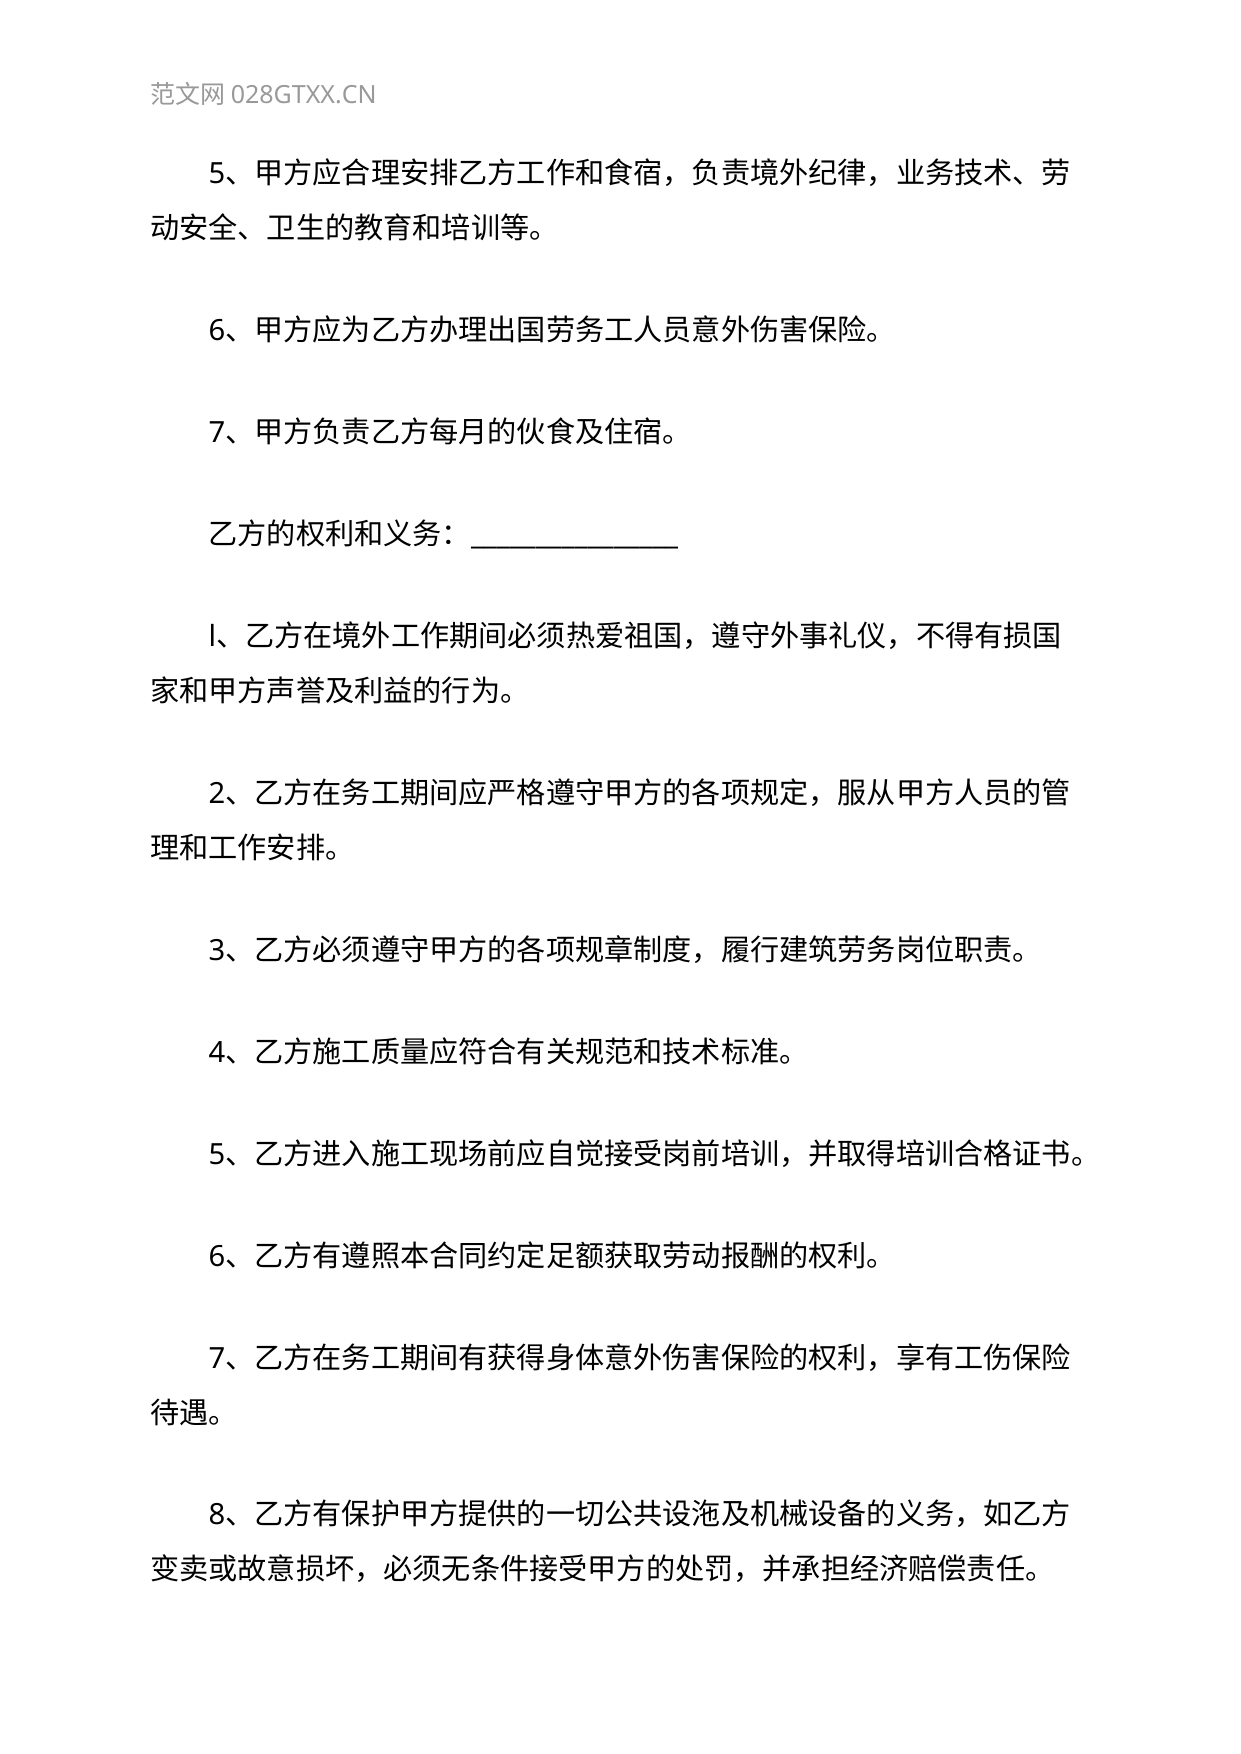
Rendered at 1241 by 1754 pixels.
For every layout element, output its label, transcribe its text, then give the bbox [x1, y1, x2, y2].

text 7、乙方在务工期间有获得身体意外伤害保险的权利，享有工伤保险待遇。 [150, 1334, 1090, 1431]
text 6、乙方有遵照本合同约定足额获取劳动报酬的权利。 [150, 1232, 1090, 1274]
text 8、乙方有保护甲方提供的一切公共设沲及机械设备的义务，如乙方变卖或故意损坏，必须无条件接受甲方的处罚，并承担经济赔偿责任。 [150, 1491, 1090, 1588]
text 3、乙方必须遵守甲方的各项规章制度，履行建筑劳务岗位职责。 [150, 926, 1090, 969]
text 6、甲方应为乙方办理出国劳务工人员意外伤害保险。 [150, 307, 1090, 349]
text 5、甲方应合理安排乙方工作和食宿，负责境外纪律，业务技术、劳动安全、卫生的教育和培训等。 [150, 150, 1090, 247]
text 2、乙方在务工期间应严格遵守甲方的各项规定，服从甲方人员的管理和工作安排。 [150, 769, 1090, 867]
text 5、乙方进入施工现场前应自觉接受岗前培训，并取得培训合格证书。 [150, 1130, 1090, 1173]
text l、乙方在境外工作期间必须热爱祖国，遵守外事礼仪，不得有损国家和甲方声誉及利益的行为。 [150, 613, 1090, 710]
text 乙方的权利和义务：________________ [150, 511, 1090, 553]
text 7、甲方负责乙方每月的伙食及住宿。 [150, 409, 1090, 451]
text 4、乙方施工质量应符合有关规范和技术标准。 [150, 1028, 1090, 1071]
